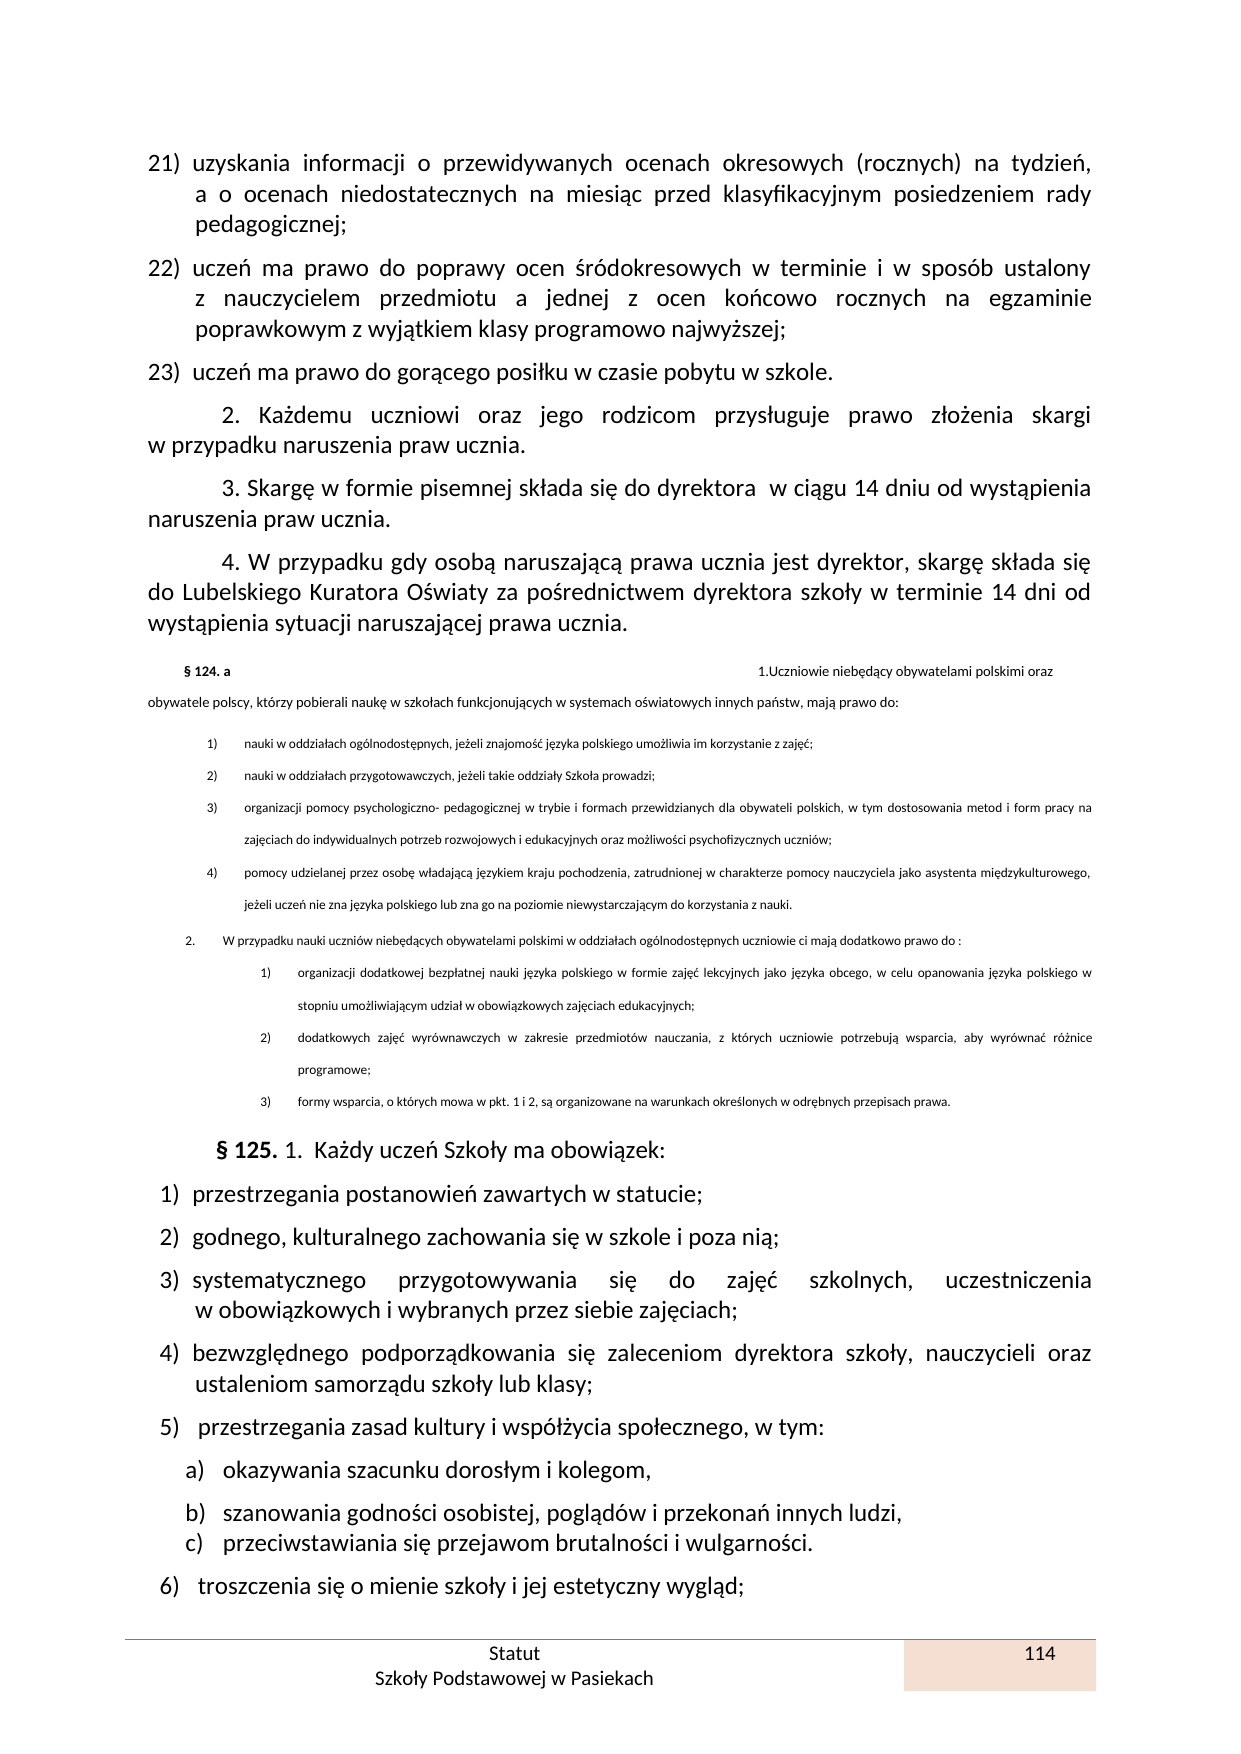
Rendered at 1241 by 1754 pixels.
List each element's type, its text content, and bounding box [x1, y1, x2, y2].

list uzyskania informacji o przewidywanych ocenach okresowych (rocznych) na tydzień, a o ocenach niedostatecznych na miesiąc przed klasyfikacyjnym posiedzeniem rady pedagogicznej; [148, 148, 1093, 239]
list godnego, kulturalnego zachowania się w szkole i poza nią; [159, 1221, 1093, 1251]
text 4. W przypadku gdy osobą naruszającą prawa ucznia jest dyrektor, skargę składa się do Lubelskiego Kuratora Oświaty za pośrednictwem dyrektora szkoły w terminie 14 dni od wystąpienia sytuacji naruszającej prawa ucznia. [148, 546, 1093, 637]
list przestrzegania zasad kultury i współżycia społecznego, w tym: [159, 1411, 1093, 1441]
list okazywania szacunku dorosłym i kolegom, [185, 1454, 1093, 1484]
list bezwzględnego podporządkowania się zaleceniom dyrektora szkoły, nauczycieli oraz ustaleniom samorządu szkoły lub klasy; [159, 1337, 1093, 1398]
list organizacji dodatkowej bezpłatnej nauki języka polskiego w formie zajęć lekcyjnych jako języka obcego, w celu opanowania języka polskiego w stopniu umożliwiającym udział w obowiązkowych zajęciach edukacyjnych; [260, 953, 1093, 1013]
list systematycznego przygotowywania się do zajęć szkolnych, uczestniczenia w obowiązkowych i wybranych przez siebie zajęciach; [159, 1264, 1093, 1325]
list W przypadku nauki uczniów niebędących obywatelami polskimi w oddziałach ogólnodostępnych uczniowie ci mają dodatkowo prawo do : [185, 921, 1093, 949]
list pomocy udzielanej przez osobę władającą językiem kraju pochodzenia, zatrudnionej w charakterze pomocy nauczyciela jako asystenta międzykulturowego, jeżeli uczeń nie zna języka polskiego lub zna go na poziomie niewystarczającym do korzystania z nauki. [207, 852, 1093, 912]
list troszczenia się o mienie szkoły i jej estetyczny wygląd; [159, 1570, 1093, 1601]
list uczeń ma prawo do gorącego posiłku w czasie pobytu w szkole. [148, 356, 1093, 386]
list dodatkowych zajęć wyrównawczych w zakresie przedmiotów nauczania, z których uczniowie potrzebują wsparcia, aby wyrównać różnice programowe; [260, 1017, 1093, 1077]
list formy wsparcia, o których mowa w pkt. 1 i 2, są organizowane na warunkach określonych w odrębnych przepisach prawa. [260, 1082, 1093, 1110]
text § 124. a 1.Uczniowie niebędący obywatelami polskimi oraz obywatele polscy, którzy pobierali naukę w szkołach funkcjonujących w systemach oświatowych innych państw, mają prawo do: [148, 650, 1093, 711]
text 2. Każdemu uczniowi oraz jego rodzicom przysługuje prawo złożenia skargi w przypadku naruszenia praw ucznia. [148, 399, 1093, 460]
list przestrzegania postanowień zawartych w statucie; [159, 1178, 1093, 1208]
list szanowania godności osobistej, poglądów i przekonań innych ludzi, [185, 1497, 1093, 1527]
list nauki w oddziałach ogólnodostępnych, jeżeli znajomość języka polskiego umożliwia im korzystanie z zajęć; [207, 723, 1093, 751]
list uczeń ma prawo do poprawy ocen śródokresowych w terminie i w sposób ustalony z nauczycielem przedmiotu a jednej z ocen końcowo rocznych na egzaminie poprawkowym z wyjątkiem klasy programowo najwyższej; [148, 252, 1093, 343]
text § 125. 1. Każdy uczeń Szkoły ma obowiązek: [148, 1135, 1093, 1165]
list przeciwstawiania się przejawom brutalności i wulgarności. [185, 1527, 1093, 1558]
list organizacji pomocy psychologiczno- pedagogicznej w trybie i formach przewidzianych dla obywateli polskich, w tym dostosowania metod i form pracy na zajęciach do indywidualnych potrzeb rozwojowych i edukacyjnych oraz możliwości psychofizycznych uczniów; [207, 788, 1093, 848]
text 3. Skargę w formie pisemnej składa się do dyrektora w ciągu 14 dniu od wystąpienia naruszenia praw ucznia. [148, 472, 1093, 533]
list nauki w oddziałach przygotowawczych, jeżeli takie oddziały Szkoła prowadzi; [207, 756, 1093, 784]
